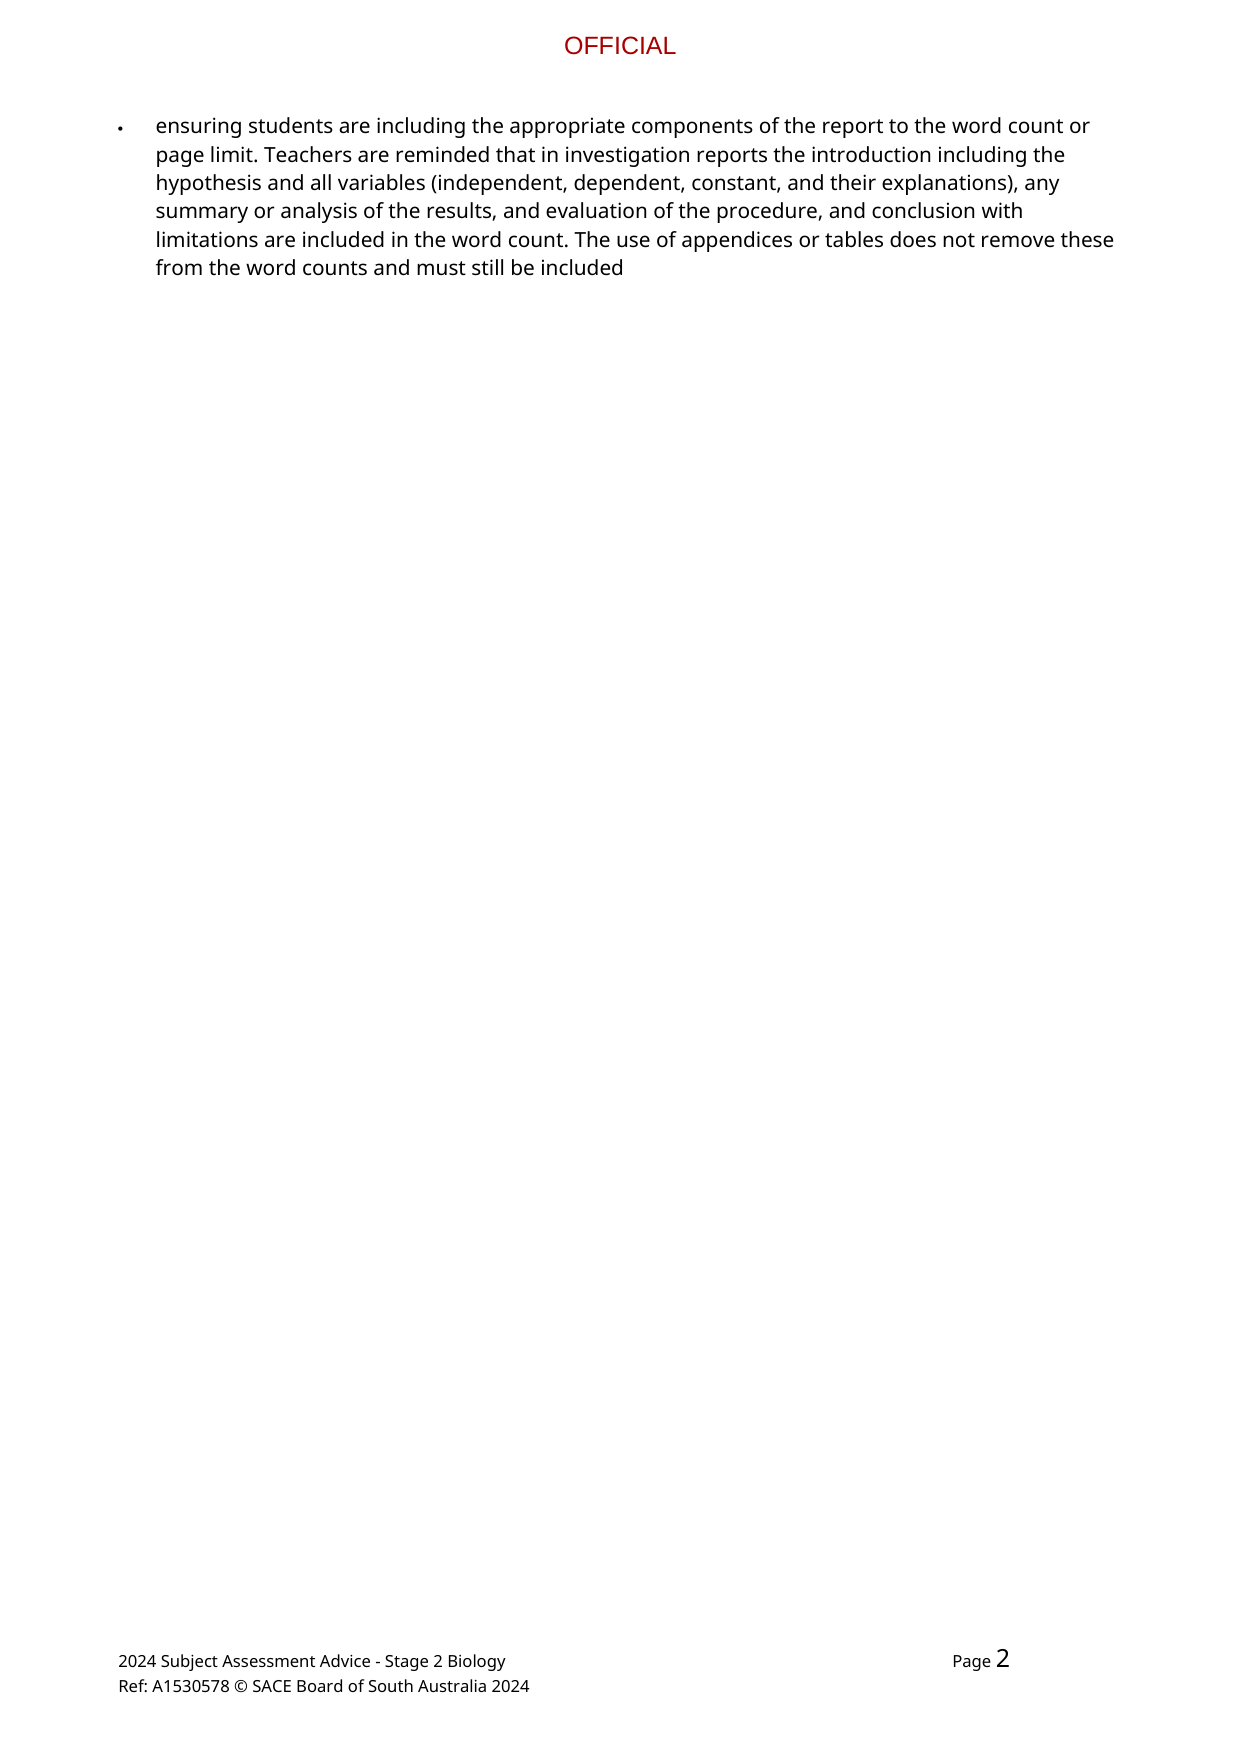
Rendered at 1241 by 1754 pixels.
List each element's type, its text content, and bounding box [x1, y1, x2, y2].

text ensuring students are including the appropriate components of the report to the word count or page limit. Teachers are reminded that in investigation reports the introduction including the hypothesis and all variables (independent, dependent, constant, and their explanations), any summary or analysis of the results, and evaluation of the procedure, and conclusion with limitations are included in the word count. The use of appendices or tables does not remove these from the word counts and must still be included [118, 111, 1122, 282]
